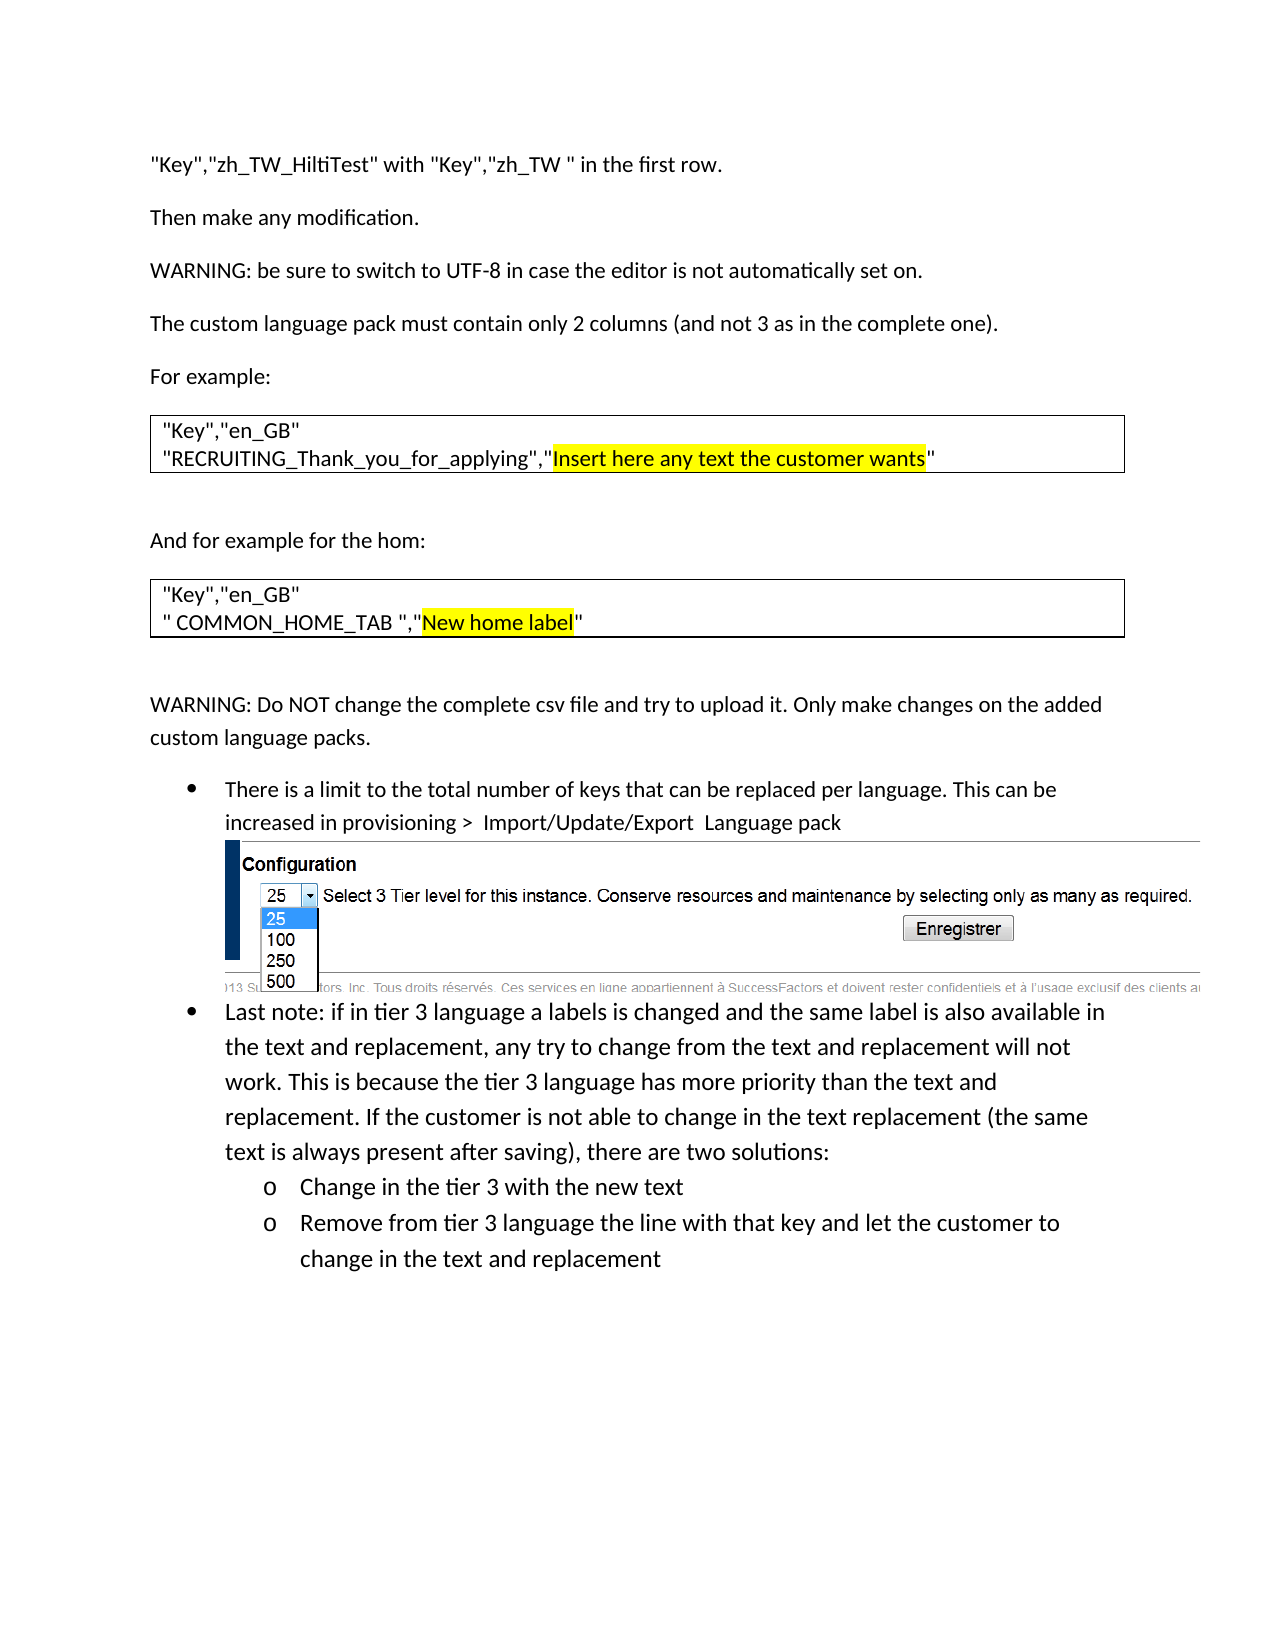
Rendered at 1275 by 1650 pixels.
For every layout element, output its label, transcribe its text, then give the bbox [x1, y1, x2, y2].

list Remove from tier 3 language the line with that key and let the customer to change in the text and replacement [262, 1207, 1125, 1274]
picture [225, 840, 1200, 992]
text "Key","zh_TW_HiltiTest" with "Key","zh_TW " in the first row. [150, 150, 1125, 178]
list Change in the tier 3 with the new text [262, 1171, 1125, 1202]
list There is a limit to the total number of keys that can be replaced per language. This can be increased in provisioning > Import/Update/Export Language pack [187, 776, 1125, 836]
text For example: [150, 362, 1125, 390]
table_header "Key","en_GB" " COMMON_HOME_TAB ","New home label" [151, 580, 1124, 636]
text And for example for the hom: [150, 526, 1125, 554]
text Then make any modification. [150, 203, 1125, 231]
text WARNING: be sure to switch to UTF-8 in case the editor is not automatically set on. [150, 256, 1125, 284]
text WARNING: Do NOT change the complete csv file and try to upload it. Only make changes on the added custom language packs. [150, 690, 1125, 751]
list Last note: if in tier 3 language a labels is changed and the same label is also available in the text and replacement, any try to change from the text and replacement will not work. This is because the tier 3 language has more priority than the text and replacement. If the customer is not able to change in the text replacement (the same text is always present after saving), there are two solutions: [187, 996, 1125, 1166]
table_header "Key","en_GB" "RECRUITING_Thank_you_for_applying","Insert here any text the customer wants" [151, 416, 1124, 472]
text The custom language pack must contain only 2 columns (and not 3 as in the complete one). [150, 309, 1125, 337]
